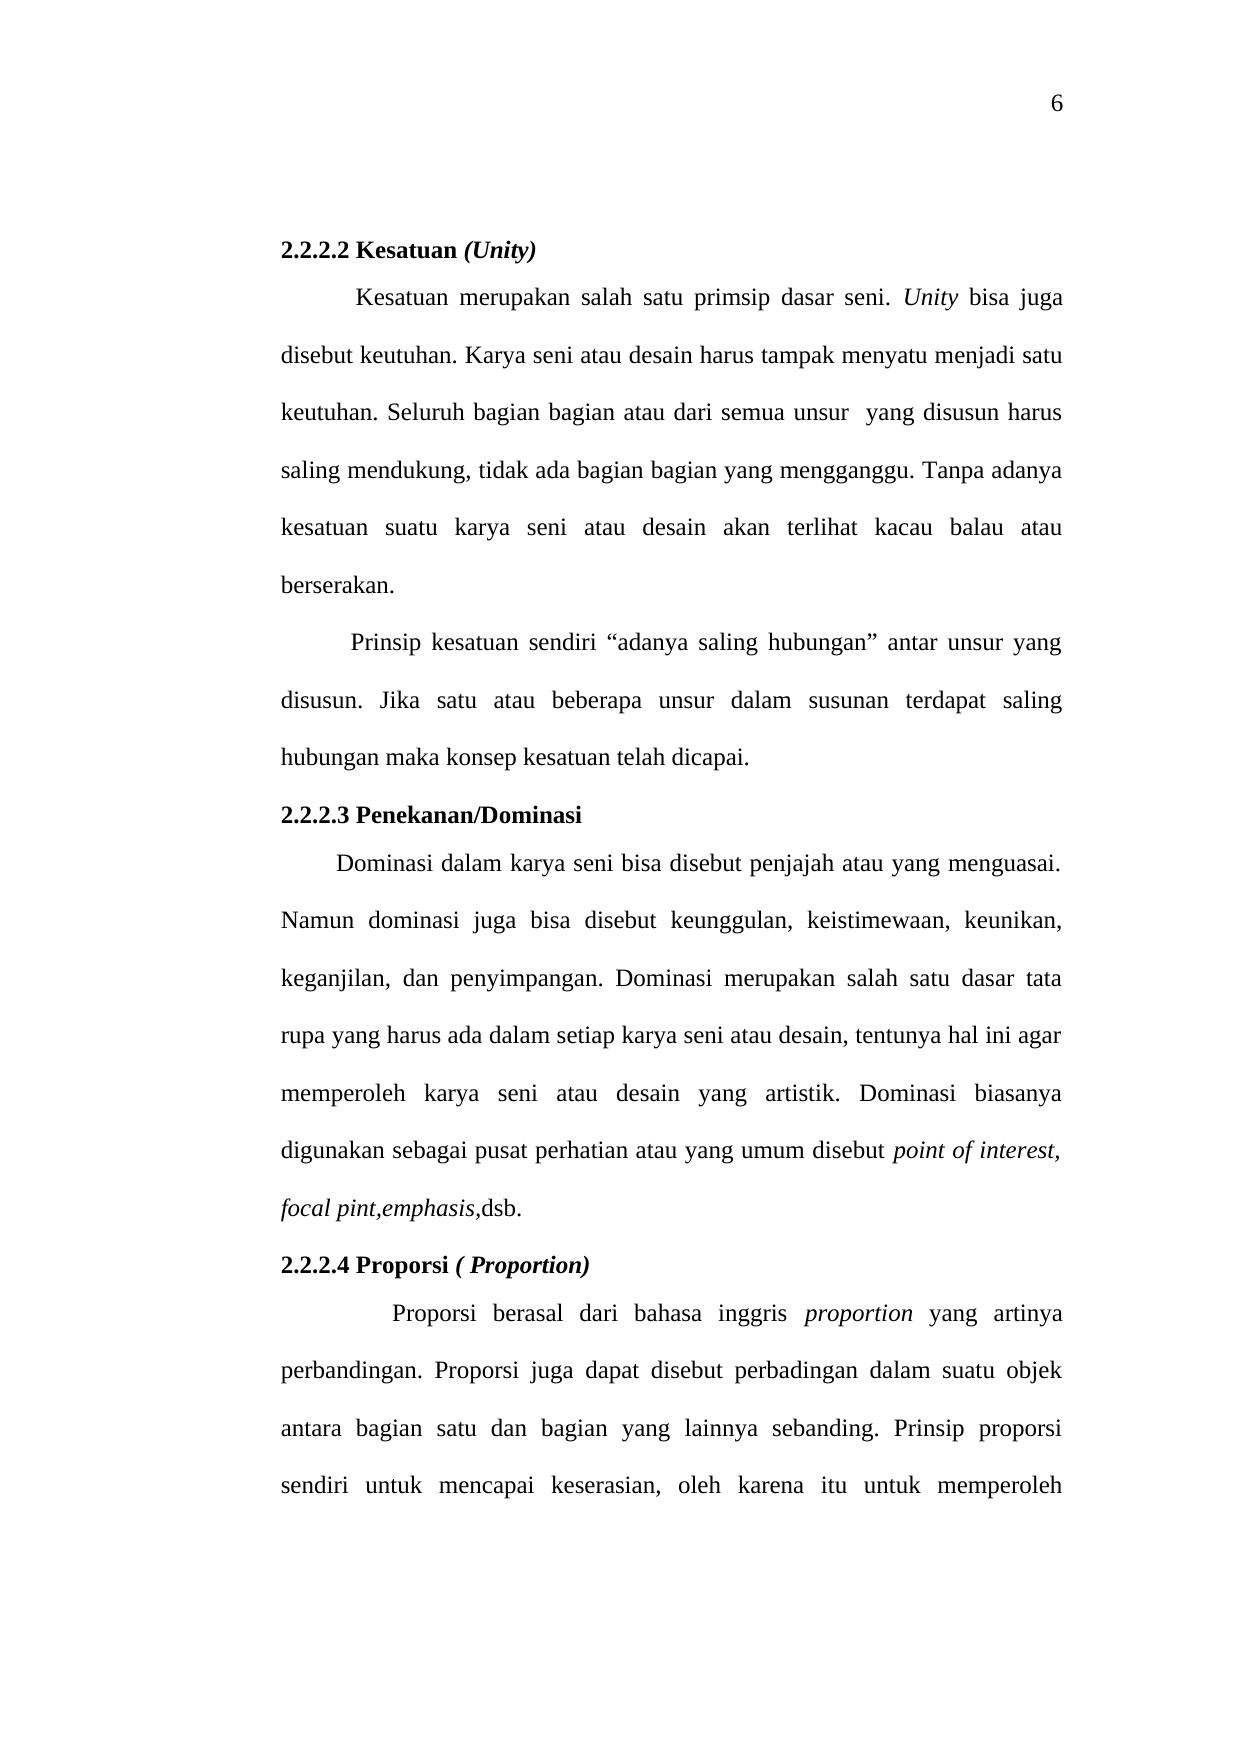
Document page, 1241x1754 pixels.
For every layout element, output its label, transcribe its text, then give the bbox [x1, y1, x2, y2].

text 2.2.2.3 Penekanan/Dominasi [281, 800, 1063, 829]
text Dominasi dalam karya seni bisa disebut penjajah atau yang menguasai. Namun dominasi juga bisa disebut keunggulan, keistimewaan, keunikan, keganjilan, dan penyimpangan. Dominasi merupakan salah satu dasar tata rupa yang harus ada dalam setiap karya seni atau desain, tentunya hal ini agar memperoleh karya seni atau desain yang artistik. Dominasi biasanya digunakan sebagai pusat perhatian atau yang umum disebut point of interest, focal pint,emphasis,dsb. [281, 848, 1063, 1221]
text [281, 1298, 1063, 1499]
text 2.2.2.4 Proporsi ( Proportion) [281, 1250, 1063, 1279]
text 2.2.2.2 Kesatuan (Unity) [281, 235, 1063, 263]
text Prinsip kesatuan sendiri “adanya saling hubungan” antar unsur yang disusun. Jika satu atau beberapa unsur dalam susunan terdapat saling hubungan maka konsep kesatuan telah dicapai. [281, 627, 1063, 771]
text Kesatuan merupakan salah satu primsip dasar seni. Unity bisa juga disebut keutuhan. Karya seni atau desain harus tampak menyatu menjadi satu keutuhan. Seluruh bagian bagian atau dari semua unsur yang disusun harus saling mendukung, tidak ada bagian bagian yang mengganggu. Tanpa adanya kesatuan suatu karya seni atau desain akan terlihat kacau balau atau berserakan. [281, 282, 1063, 599]
